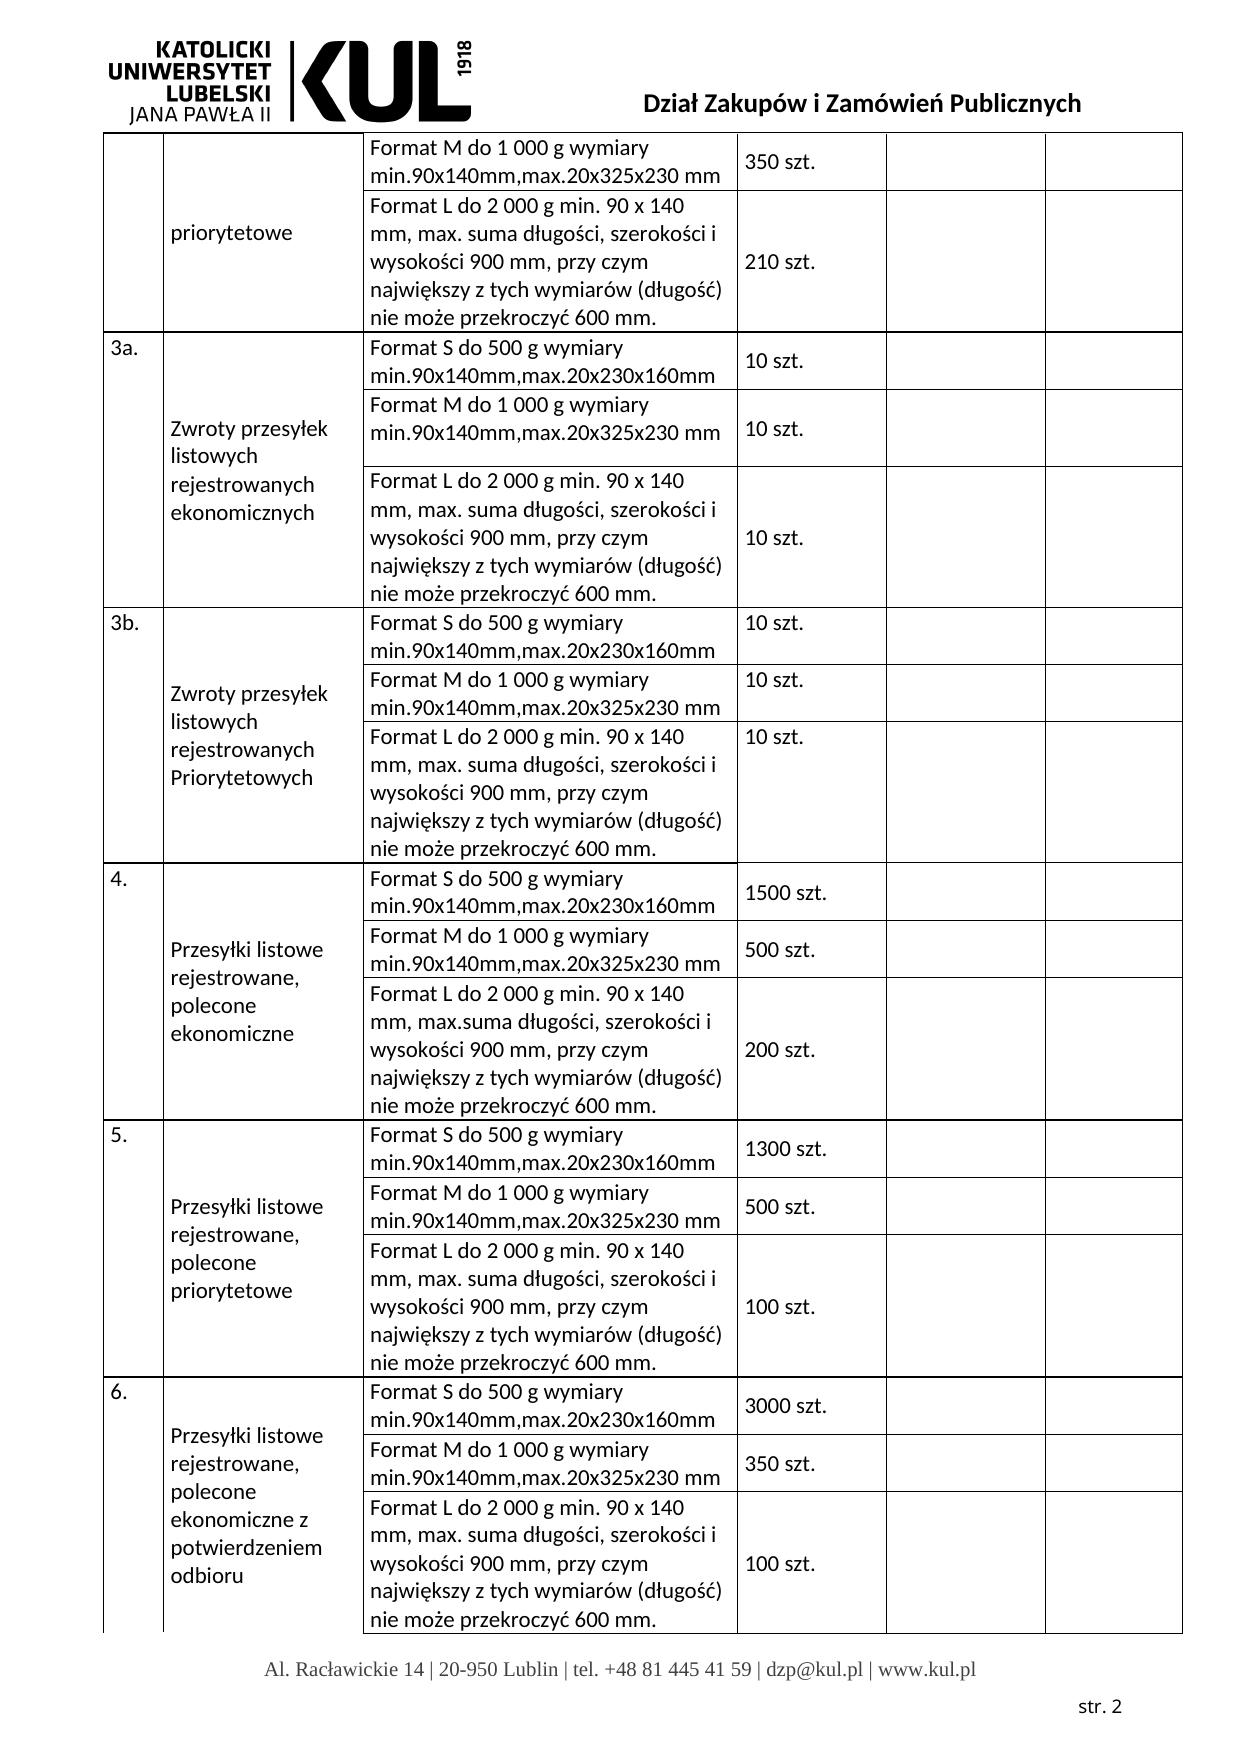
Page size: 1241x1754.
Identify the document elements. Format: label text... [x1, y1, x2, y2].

table_cell [887, 1121, 1045, 1177]
table_cell 10 szt. [738, 722, 886, 862]
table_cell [364, 1492, 737, 1633]
table_cell [1046, 1121, 1182, 1177]
table_cell Format S do 500 g wymiary min.90x140mm,max.20x230x160mm [364, 333, 737, 389]
table_cell Format M do 1 000 g wymiary min.90x140mm,max.20x325x230 mm [364, 921, 737, 977]
table_cell [887, 1378, 1045, 1433]
table_cell 6. [104, 1378, 164, 1633]
table_cell 1500 szt. [738, 863, 886, 920]
table_cell Format M do 1 000 g wymiary min.90x140mm,max.20x325x230 mm [364, 665, 737, 721]
table_cell [1046, 1235, 1182, 1376]
table_cell [1046, 191, 1182, 331]
table_cell 2. [104, 134, 163, 331]
table_cell [1046, 1492, 1182, 1633]
table_cell [1046, 921, 1182, 977]
table_cell 100 szt. [738, 1235, 886, 1376]
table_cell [164, 134, 363, 331]
table_cell 3a. [104, 333, 163, 607]
table_cell [1046, 1435, 1182, 1491]
table_cell Zwroty przesyłek listowych rejestrowanych ekonomicznych [164, 333, 363, 607]
table_cell [1046, 608, 1182, 664]
table_cell [1046, 1378, 1182, 1433]
table_cell [887, 390, 1045, 466]
table_cell [1046, 863, 1182, 920]
table_cell [887, 665, 1045, 721]
table_cell [887, 467, 1045, 607]
table_cell 350 szt. [738, 133, 886, 189]
table_cell Format S do 500 g wymiary min.90x140mm,max.20x230x160mm [364, 1378, 737, 1433]
table_cell [887, 191, 1045, 331]
table_cell Format M do 1 000 g wymiary min.90x140mm,max.20x325x230 mm [364, 1178, 737, 1234]
table_cell [887, 863, 1045, 920]
table_cell Przesyłki listowe rejestrowane, polecone ekonomiczne z potwierdzeniem odbioru [164, 1378, 363, 1633]
table_cell [1046, 665, 1182, 721]
table_cell 1300 szt. [738, 1121, 886, 1177]
table_cell 210 szt. [738, 191, 886, 331]
table_cell [887, 1492, 1045, 1633]
table_cell 10 szt. [738, 390, 886, 466]
table_cell [1046, 978, 1182, 1119]
table_cell 10 szt. [738, 467, 886, 607]
table_cell [887, 1178, 1045, 1234]
table_cell 350 szt. [738, 1435, 886, 1491]
table_cell [887, 133, 1045, 189]
table_cell Format M do 1 000 g wymiary min.90x140mm,max.20x325x230 mm [364, 1435, 737, 1491]
table_cell 3b. [104, 608, 163, 862]
table_cell Format S do 500 g wymiary min.90x140mm,max.20x230x160mm [364, 608, 737, 664]
table_cell [887, 722, 1045, 862]
table_cell 10 szt. [738, 665, 886, 721]
table_cell 5. [104, 1121, 163, 1376]
table_cell [1046, 333, 1182, 389]
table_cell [364, 191, 737, 331]
table_cell 500 szt. [738, 1178, 886, 1234]
table_cell [887, 921, 1045, 977]
table_cell Zwroty przesyłek listowych rejestrowanych Priorytetowych [164, 608, 363, 862]
table_cell [1046, 1178, 1182, 1234]
table_cell [1046, 722, 1182, 862]
table_cell 10 szt. [738, 333, 886, 389]
table_cell Przesyłki listowe rejestrowane, polecone priorytetowe [164, 1121, 363, 1376]
table_cell Format S do 500 g wymiary min.90x140mm,max.20x230x160mm [364, 864, 737, 920]
table_cell [887, 1435, 1045, 1491]
table_cell 500 szt. [738, 921, 886, 977]
picture [24, 0, 1241, 133]
table_cell [1046, 133, 1182, 189]
table_cell Format M do 1 000 g wymiary min.90x140mm,max.20x325x230 mm [364, 133, 737, 189]
table_cell Format S do 500 g wymiary min.90x140mm,max.20x230x160mm [364, 1121, 737, 1177]
table_cell [887, 978, 1045, 1119]
table_cell 4. [104, 864, 163, 1119]
table_cell 200 szt. [738, 978, 886, 1119]
table_cell Format M do 1 000 g wymiary min.90x140mm,max.20x325x230 mm [364, 390, 737, 466]
table_cell 100 szt. [738, 1492, 886, 1633]
table_cell [887, 608, 1045, 664]
table_cell [1046, 390, 1182, 466]
table_cell 10 szt. [738, 608, 886, 664]
table_cell [1046, 467, 1182, 607]
table_cell 3000 szt. [738, 1378, 886, 1433]
table_cell [887, 333, 1045, 389]
table_cell Przesyłki listowe rejestrowane, polecone ekonomiczne [164, 864, 363, 1119]
table_cell [887, 1235, 1045, 1376]
